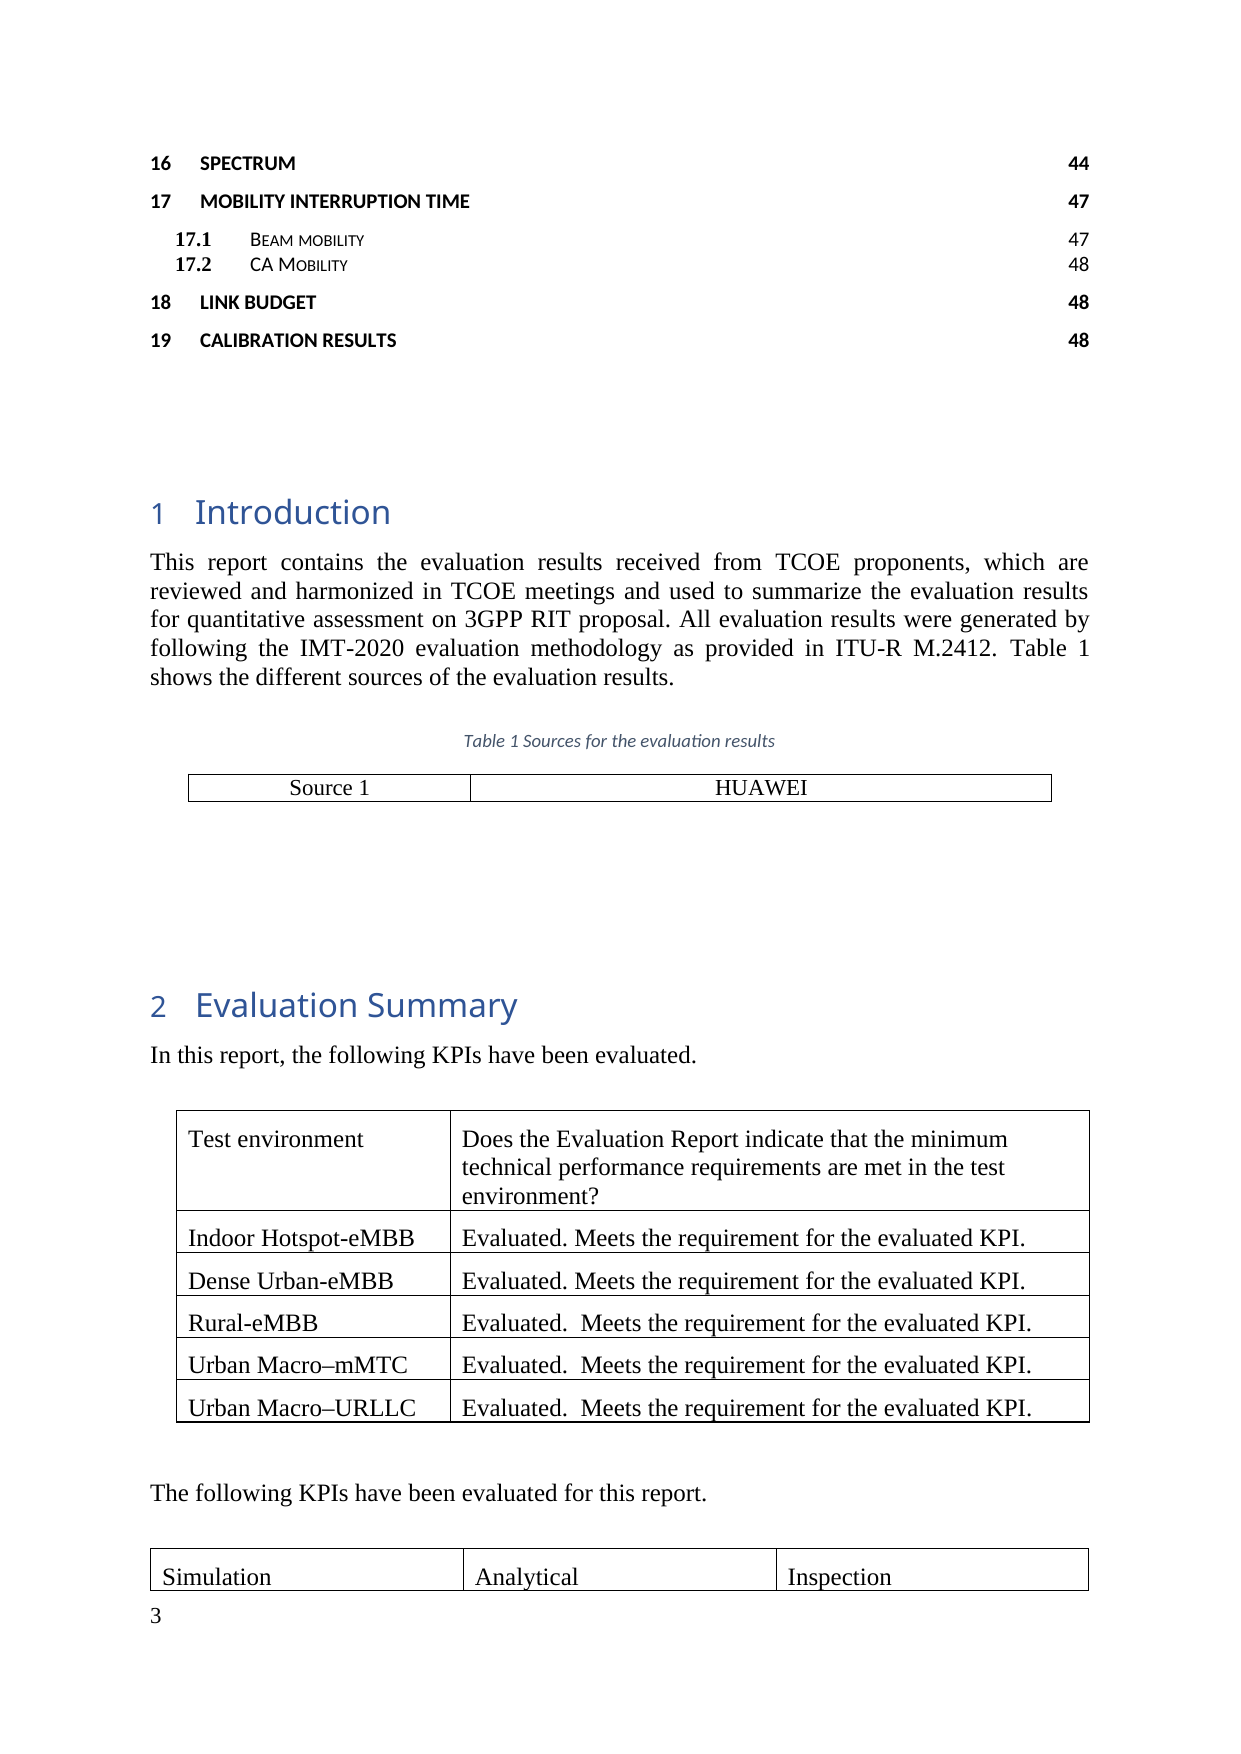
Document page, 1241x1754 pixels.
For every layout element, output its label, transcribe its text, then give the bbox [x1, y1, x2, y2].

table_cell Urban Macro–URLLC [177, 1380, 450, 1421]
table_header Does the Evaluation Report indicate that the minimum technical performance requirements are met in the test environment? [451, 1111, 1089, 1210]
table_cell Dense Urban-eMBB [177, 1253, 450, 1294]
table_cell Rural-eMBB [177, 1296, 450, 1337]
table_cell Evaluated. Meets the requirement for the evaluated KPI. [451, 1211, 1089, 1252]
text The following KPIs have been evaluated for this report. [150, 1478, 1090, 1507]
subtitle Introduction [150, 489, 1090, 534]
table_cell Urban Macro–mMTC [177, 1338, 450, 1379]
table_header Inspection [777, 1549, 1088, 1590]
text Table 1 Sources for the evaluation results [150, 730, 1090, 753]
table_cell Evaluated. Meets the requirement for the evaluated KPI. [451, 1338, 1089, 1379]
table_header Analytical [464, 1549, 776, 1590]
table_cell Indoor Hotspot-eMBB [177, 1211, 450, 1252]
table_header Source 1 [189, 775, 470, 801]
table_header Test environment [177, 1111, 450, 1210]
table_cell Evaluated. Meets the requirement for the evaluated KPI. [451, 1296, 1089, 1337]
table_header Simulation [151, 1549, 463, 1590]
table_cell Evaluated. Meets the requirement for the evaluated KPI. [451, 1253, 1089, 1294]
table_header HUAWEI [471, 775, 1051, 801]
table_cell Evaluated. Meets the requirement for the evaluated KPI. [451, 1380, 1089, 1421]
subtitle Evaluation Summary [150, 982, 1090, 1028]
text In this report, the following KPIs have been evaluated. [150, 1040, 1090, 1069]
text This report contains the evaluation results received from TCOE proponents, which are reviewed and harmonized in TCOE meetings and used to summarize the evaluation results for quantitative assessment on 3GPP RIT proposal. All evaluation results were generated by following the IMT-2020 evaluation methodology as provided in ITU-R M.2412. Table 1 shows the different sources of the evaluation results. [150, 547, 1090, 691]
